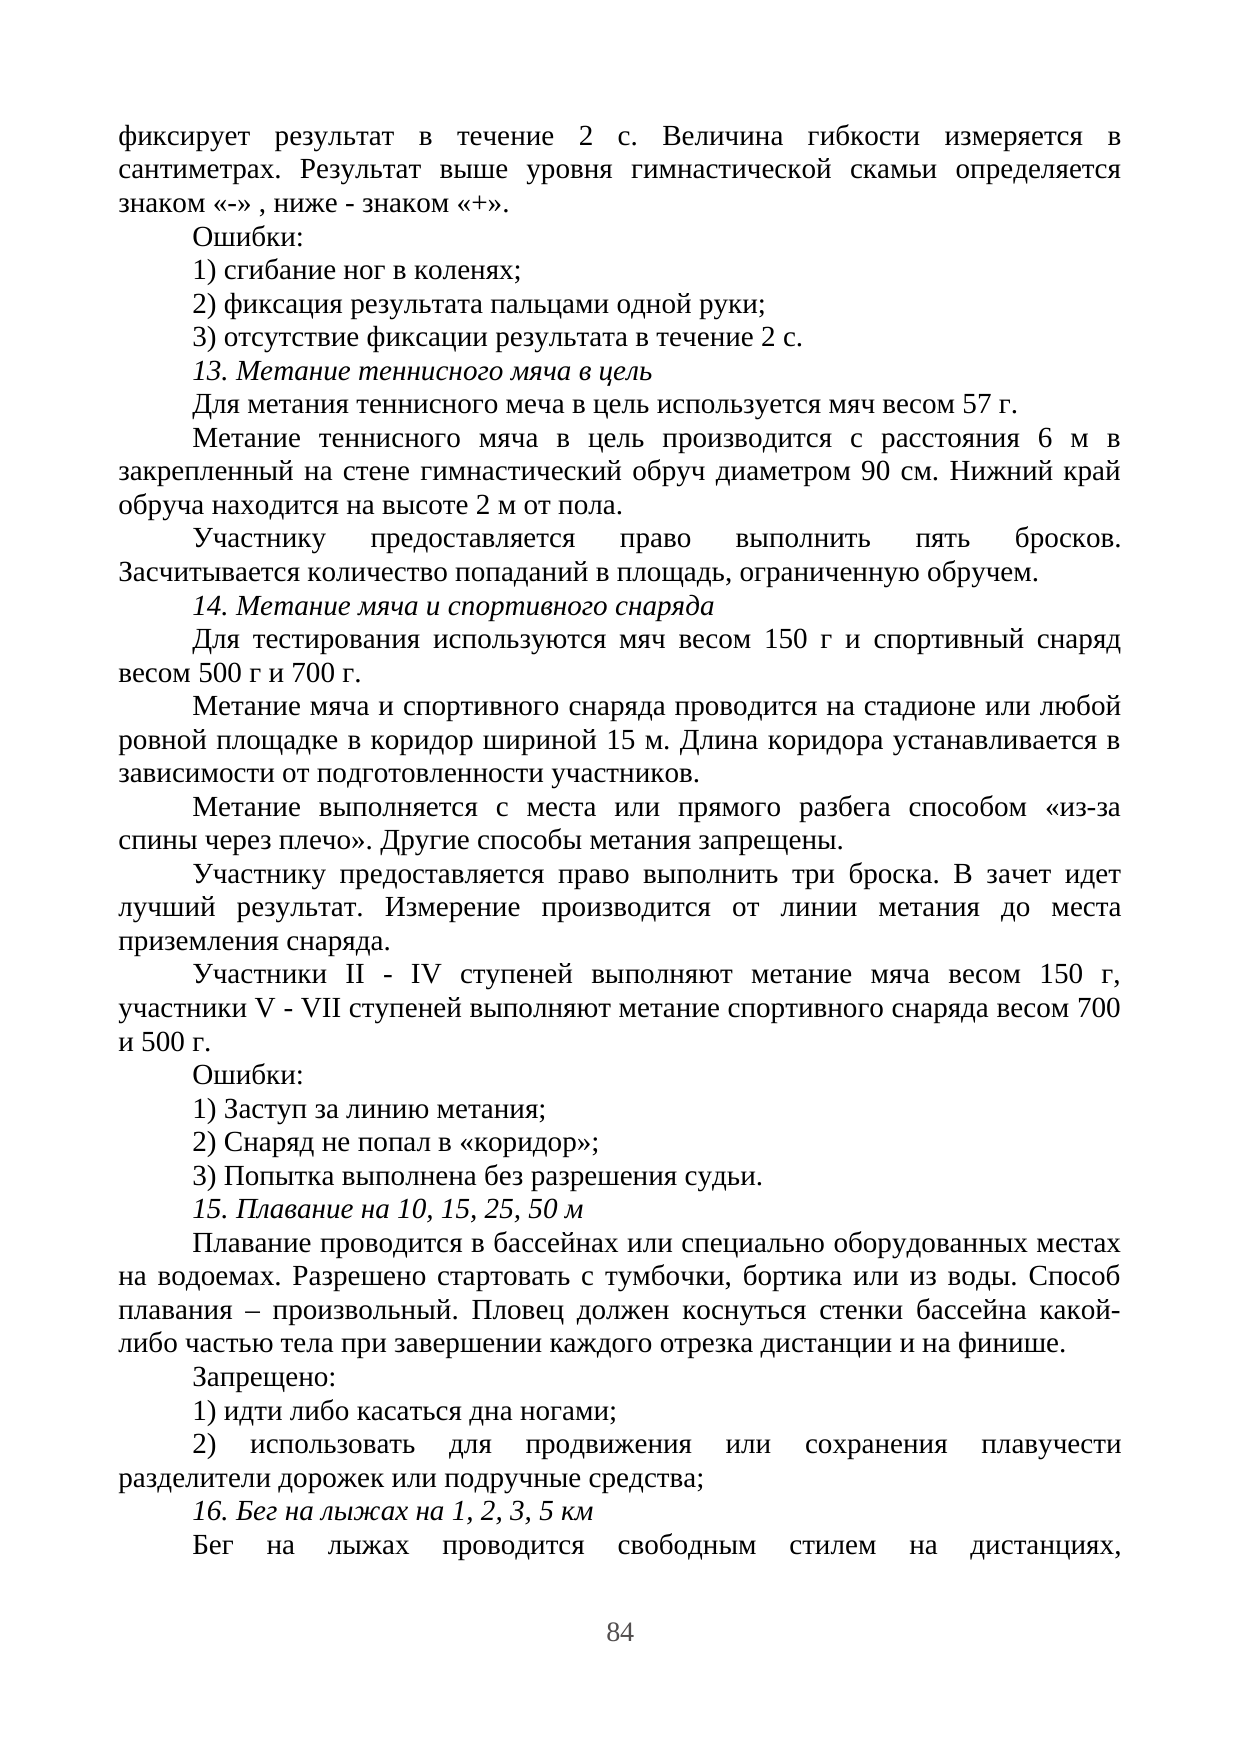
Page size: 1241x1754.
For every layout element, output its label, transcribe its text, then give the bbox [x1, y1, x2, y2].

text 2) Снаряд не попал в «коридор»; [118, 1124, 1122, 1158]
text 3) Попытка выполнена без разрешения судьи. [118, 1158, 1122, 1191]
text 16. Бег на лыжах на 1, 2, 3, 5 км [118, 1493, 1122, 1527]
text 1) сгибание ног в коленях; [118, 252, 1122, 286]
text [118, 118, 1122, 219]
text Для тестирования используются мяч весом 150 г и спортивный снаряд весом 500 г и 700 г. [118, 621, 1122, 688]
text Плавание проводится в бассейнах или специально оборудованных местах на водоемах. Разрешено стартовать с тумбочки, бортика или из воды. Способ плавания – произвольный. Пловец должен коснуться стенки бассейна какой-либо частью тела при завершении каждого отрезка дистанции и на финише. [118, 1225, 1122, 1359]
text Запрещено: [118, 1359, 1122, 1393]
text 13. Метание теннисного мяча в цель [118, 353, 1122, 386]
text 2) использовать для продвижения или сохранения плавучести разделители дорожек или подручные средства; [118, 1426, 1122, 1493]
text 1) идти либо касаться дна ногами; [118, 1393, 1122, 1426]
text 15. Плавание на 10, 15, 25, 50 м [118, 1191, 1122, 1225]
text Метание выполняется с места или прямого разбега способом «из-за спины через плечо». Другие способы метания запрещены. [118, 789, 1122, 856]
text Участники II - IV ступеней выполняют метание мяча весом 150 г, участники V - VII ступеней выполняют метание спортивного снаряда весом 700 и 500 г. [118, 957, 1122, 1057]
text 2) фиксация результата пальцами одной руки; [118, 286, 1122, 319]
text Участнику предоставляется право выполнить пять бросков. Засчитывается количество попаданий в площадь, ограниченную обручем. [118, 521, 1122, 588]
text 3) отсутствие фиксации результата в течение 2 с. [118, 319, 1122, 353]
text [118, 1527, 1122, 1560]
text 14. Метание мяча и спортивного снаряда [118, 588, 1122, 621]
text Участнику предоставляется право выполнить три броска. В зачет идет лучший результат. Измерение производится от линии метания до места приземления снаряда. [118, 856, 1122, 957]
text Метание теннисного мяча в цель производится с расстояния 6 м в закрепленный на стене гимнастический обруч диаметром 90 см. Нижний край обруча находится на высоте 2 м от пола. [118, 420, 1122, 521]
text Ошибки: [118, 219, 1122, 252]
text Метание мяча и спортивного снаряда проводится на стадионе или любой ровной площадке в коридор шириной 15 м. Длина коридора устанавливается в зависимости от подготовленности участников. [118, 688, 1122, 789]
text 1) Заступ за линию метания; [118, 1091, 1122, 1124]
text Для метания теннисного меча в цель используется мяч весом 57 г. [118, 386, 1122, 420]
text Ошибки: [118, 1057, 1122, 1091]
